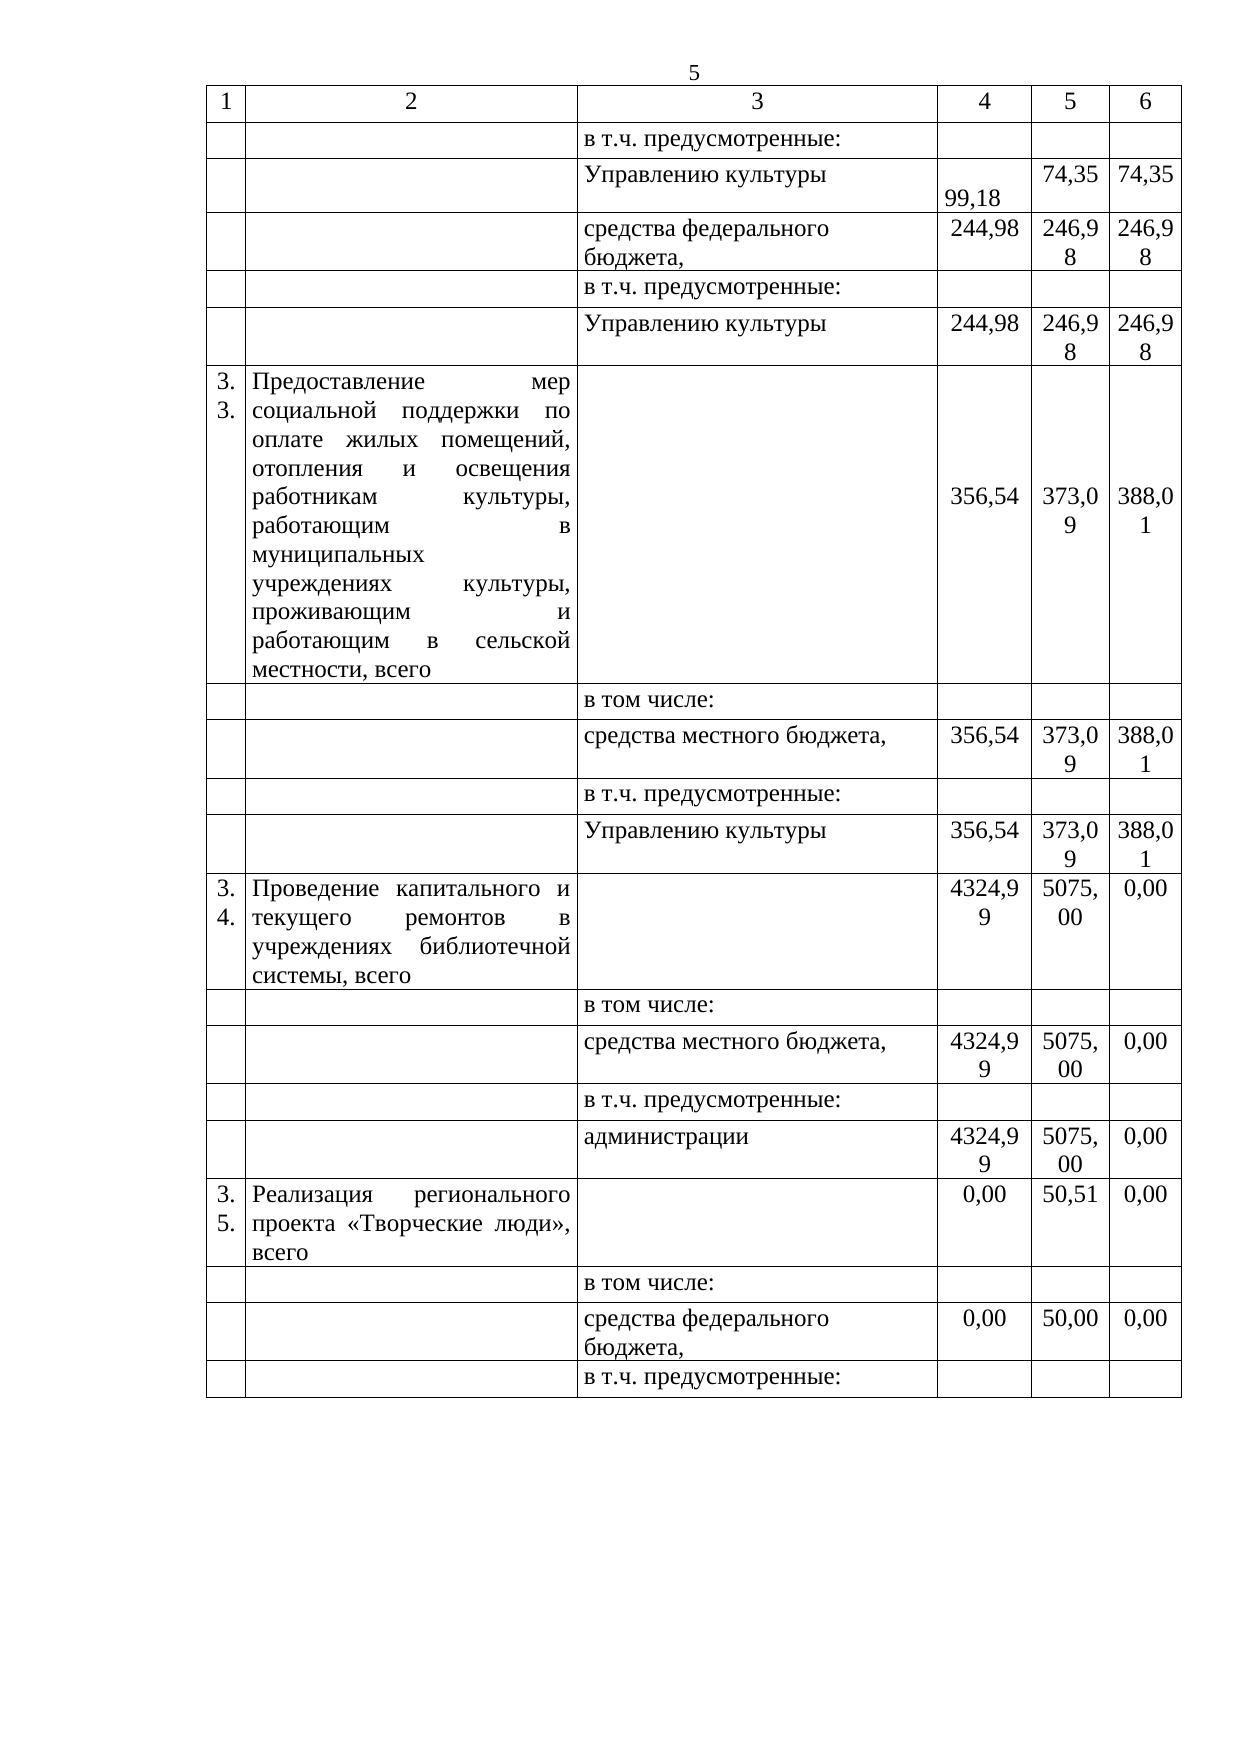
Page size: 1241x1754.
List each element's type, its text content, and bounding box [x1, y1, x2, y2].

table_cell [938, 990, 1031, 1025]
table_cell 3.3. [207, 366, 245, 683]
table_cell 0,00 [1110, 1303, 1181, 1360]
table_cell в том числе: [578, 684, 937, 719]
table_cell [578, 1179, 937, 1266]
table_cell [246, 684, 577, 719]
table_cell [1032, 1267, 1109, 1302]
table_cell [207, 159, 245, 212]
table_cell средства местного бюджета, [578, 720, 937, 777]
text 5 [207, 59, 1181, 85]
table_cell 0,00 [938, 1303, 1031, 1360]
table_cell 5075,00 [1032, 1121, 1109, 1178]
table_cell [246, 1121, 577, 1178]
table_cell 244,98 [938, 308, 1031, 365]
table_cell 0,00 [1110, 1179, 1181, 1266]
table_cell [1032, 271, 1109, 307]
table_cell [246, 1361, 577, 1397]
table_cell [246, 1303, 577, 1360]
table_cell 246,98 [1110, 213, 1181, 270]
table_cell Управлению культуры [578, 308, 937, 365]
table_cell [938, 1267, 1031, 1302]
table_cell [207, 1267, 245, 1302]
table_cell [246, 308, 577, 365]
table_cell [938, 1361, 1031, 1397]
table_cell [578, 366, 937, 683]
table_cell [1110, 1084, 1181, 1120]
table_cell 50,51 [1032, 1179, 1109, 1266]
table_cell [1032, 1361, 1109, 1397]
table_cell 0,00 [1110, 874, 1181, 988]
table_cell 373,09 [1032, 366, 1109, 683]
table_cell 50,00 [1032, 1303, 1109, 1360]
table_cell [207, 1084, 245, 1120]
table_cell 246,98 [1032, 213, 1109, 270]
table_cell [1032, 123, 1109, 158]
table_cell [938, 123, 1031, 158]
table_cell в т.ч. предусмотренные: [578, 123, 937, 158]
table_cell [938, 271, 1031, 307]
table_cell 388,01 [1110, 815, 1181, 872]
table_cell в том числе: [578, 990, 937, 1025]
table_cell [246, 779, 577, 814]
table_cell 5075,00 [1032, 1026, 1109, 1083]
table_cell [246, 123, 577, 158]
table_cell в т.ч. предусмотренные: [578, 1084, 937, 1120]
table_cell [246, 720, 577, 777]
table_cell Управлению культуры [578, 815, 937, 872]
table_cell [207, 308, 245, 365]
table_cell 0,00 [1110, 1026, 1181, 1083]
table_cell [246, 213, 577, 270]
table_cell [207, 779, 245, 814]
table_cell [1110, 779, 1181, 814]
table_cell 356,54 [938, 815, 1031, 872]
table_cell [246, 1026, 577, 1083]
table_cell [246, 1267, 577, 1302]
table_cell [578, 874, 937, 988]
table_header 6 [1110, 86, 1181, 122]
table_cell 3.5. [207, 1179, 245, 1266]
table_cell в т.ч. предусмотренные: [578, 1361, 937, 1397]
table_cell [1032, 684, 1109, 719]
table_cell [207, 271, 245, 307]
table_cell [207, 1303, 245, 1360]
table_cell [1110, 1361, 1181, 1397]
table_cell 244,98 [938, 213, 1031, 270]
table_cell [207, 684, 245, 719]
table_cell 388,01 [1110, 366, 1181, 683]
table_cell в т.ч. предусмотренные: [578, 779, 937, 814]
table_cell [207, 1121, 245, 1178]
table_cell 5075,00 [1032, 874, 1109, 988]
table_cell 4324,99 [938, 1121, 1031, 1178]
table_cell [246, 271, 577, 307]
table_cell [938, 1084, 1031, 1120]
table_cell [207, 123, 245, 158]
table_cell [207, 213, 245, 270]
table_cell [246, 159, 577, 212]
table_cell [207, 720, 245, 777]
table_cell администрации [578, 1121, 937, 1178]
table_cell 74,35 [1110, 159, 1181, 212]
table_cell 74,35 [1032, 159, 1109, 212]
table_cell 4324,99 [938, 874, 1031, 988]
table_cell [1032, 990, 1109, 1025]
table_header 2 [246, 86, 577, 122]
table_header 3 [578, 86, 937, 122]
table_header 1 [207, 86, 245, 122]
table_cell [207, 815, 245, 872]
table_cell в том числе: [578, 1267, 937, 1302]
table_cell 356,54 [938, 720, 1031, 777]
table_cell [1110, 123, 1181, 158]
table_cell 373,09 [1032, 720, 1109, 777]
table_cell [207, 1026, 245, 1083]
table_cell 0,00 [938, 1179, 1031, 1266]
table_cell [207, 1361, 245, 1397]
table_cell 0,00 [1110, 1121, 1181, 1178]
table_cell [1110, 1267, 1181, 1302]
table_cell [1032, 1084, 1109, 1120]
table_cell [246, 1084, 577, 1120]
table_cell средства федерального бюджета, [578, 1303, 937, 1360]
table_cell [1110, 684, 1181, 719]
table_cell 99,18 [938, 159, 1031, 212]
table_cell [246, 990, 577, 1025]
table_header 4 [938, 86, 1031, 122]
table_cell в т.ч. предусмотренные: [578, 271, 937, 307]
table_cell [938, 684, 1031, 719]
table_cell 373,09 [1032, 815, 1109, 872]
table_cell Проведение капитального и текущего ремонтов в учреждениях библиотечной системы, всего [246, 874, 577, 988]
table_cell [207, 990, 245, 1025]
table_cell [1032, 779, 1109, 814]
table_cell [1110, 271, 1181, 307]
table_cell Управлению культуры [578, 159, 937, 212]
table_cell 246,98 [1032, 308, 1109, 365]
table_cell [938, 779, 1031, 814]
table_cell Реализация регионального проекта «Творческие люди», всего [246, 1179, 577, 1266]
table_cell 3.4. [207, 874, 245, 988]
table_cell 246,98 [1110, 308, 1181, 365]
table_cell [246, 815, 577, 872]
table_cell средства местного бюджета, [578, 1026, 937, 1083]
table_cell 388,01 [1110, 720, 1181, 777]
table_header 5 [1032, 86, 1109, 122]
table_cell Предоставление мер социальной поддержки по оплате жилых помещений, отопления и освещения работникам культуры, работающим в муниципальных учреждениях культуры, проживающим и работающим в сельской местности, всего [246, 366, 577, 683]
table_cell 356,54 [938, 366, 1031, 683]
table_cell средства федерального бюджета, [578, 213, 937, 270]
table_cell [1110, 990, 1181, 1025]
table_cell 4324,99 [938, 1026, 1031, 1083]
